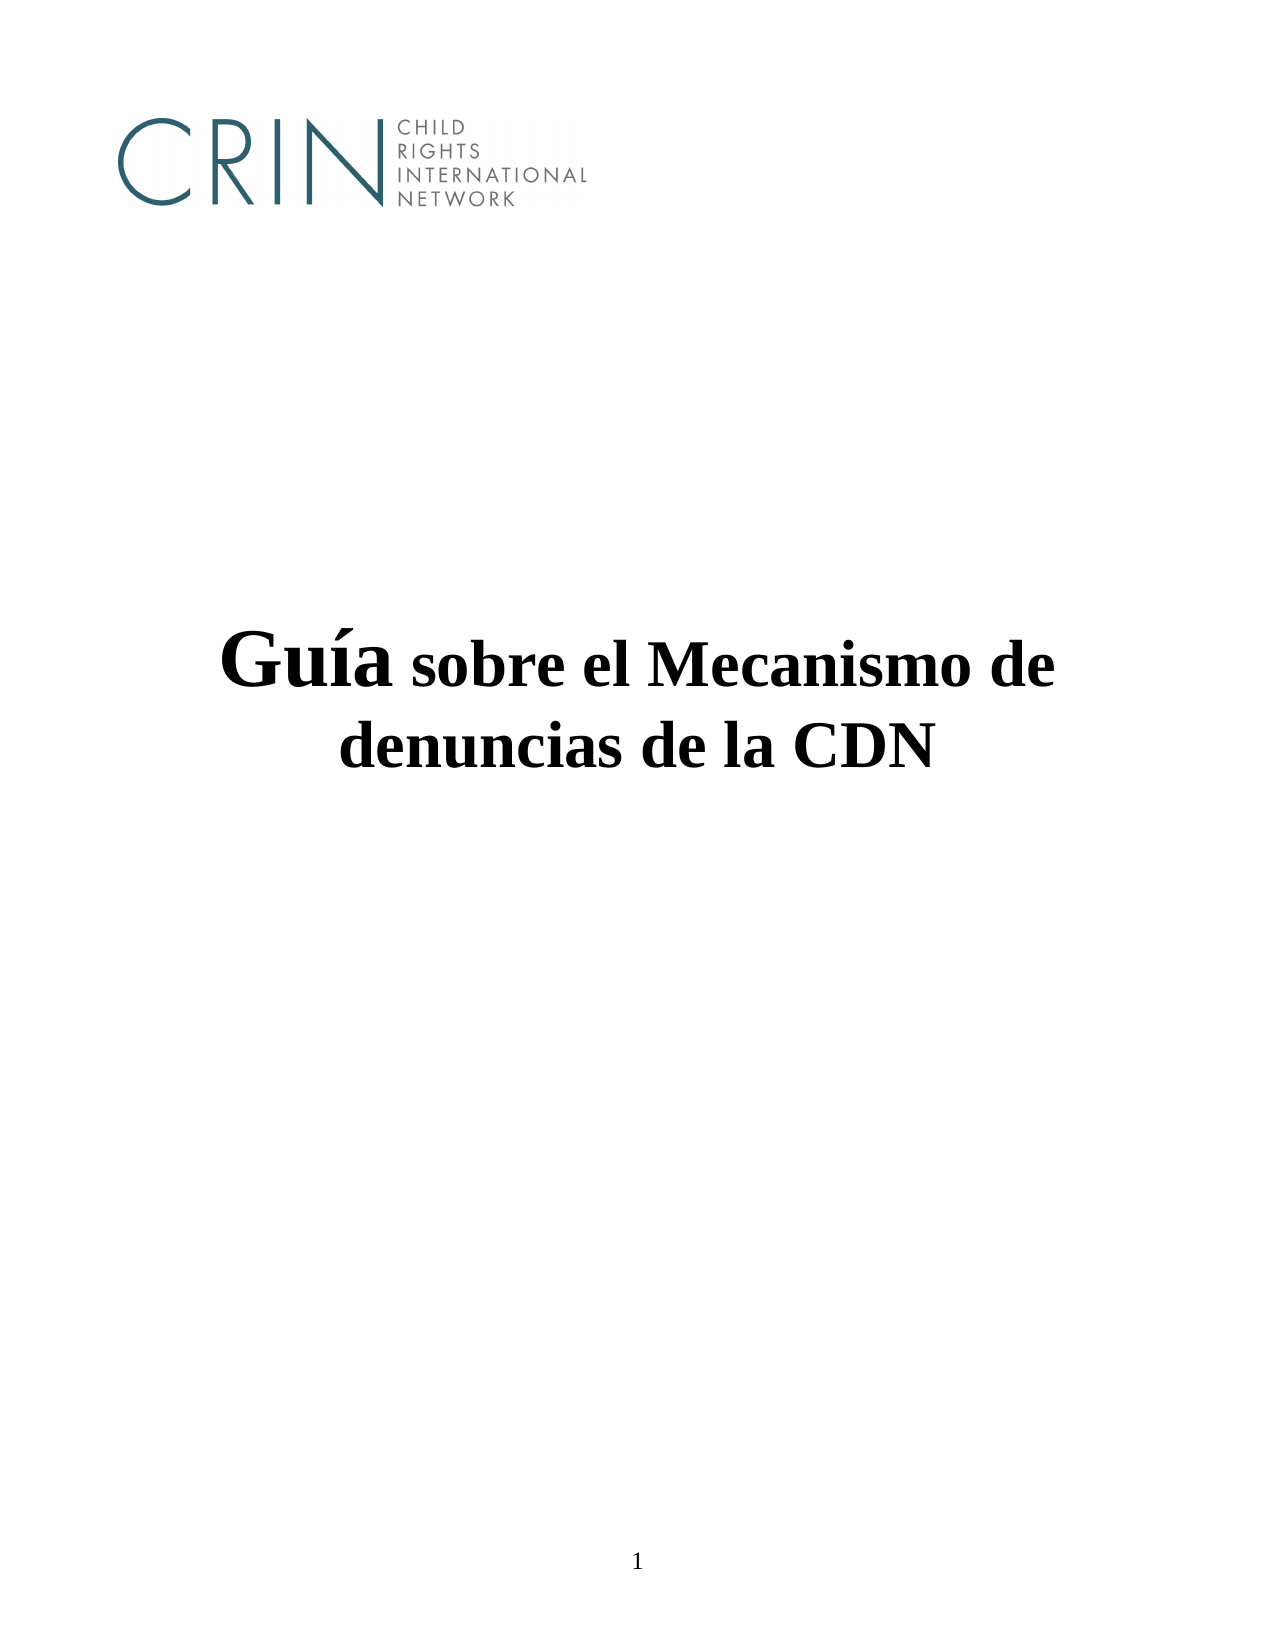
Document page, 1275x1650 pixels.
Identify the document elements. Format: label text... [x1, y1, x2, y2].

text Guía sobre el Mecanismo de denuncias de la CDN [118, 609, 1157, 781]
picture [118, 118, 587, 207]
